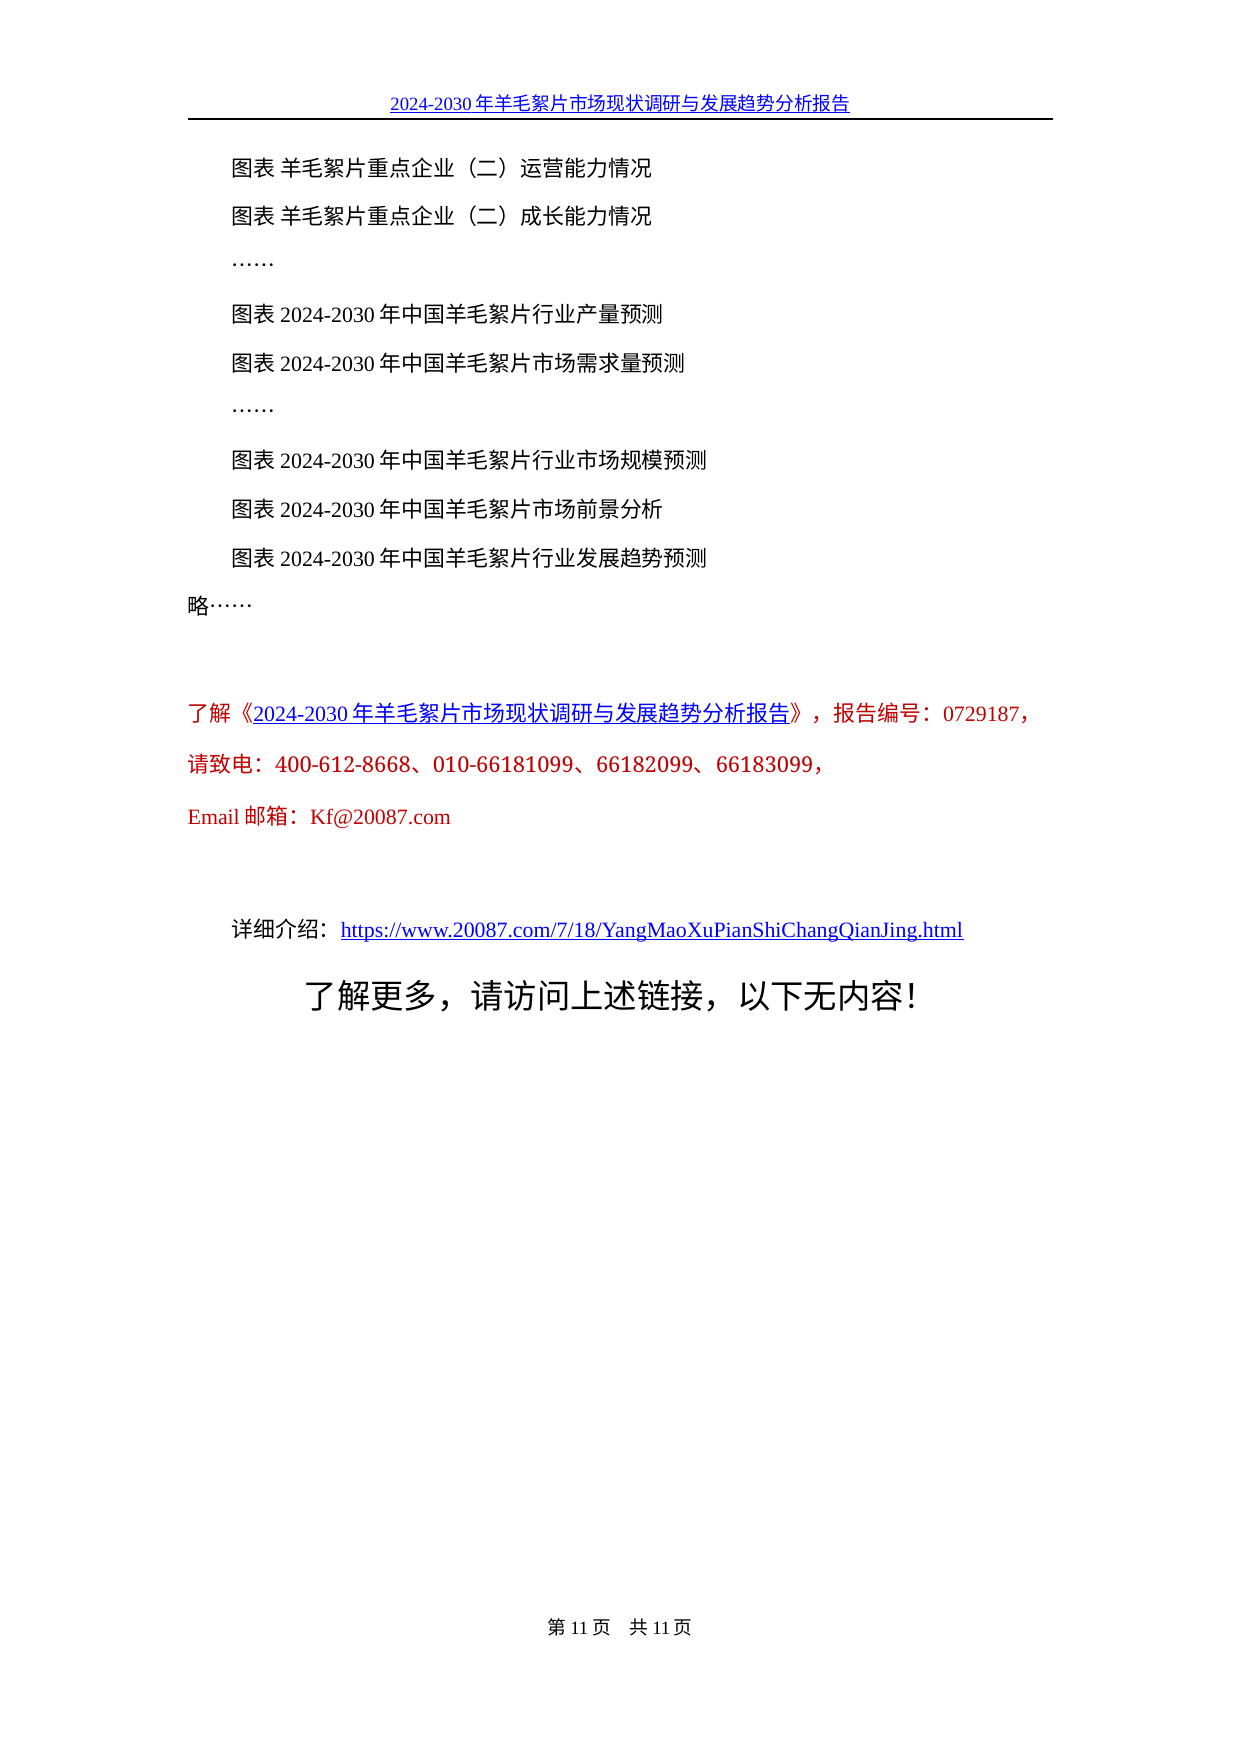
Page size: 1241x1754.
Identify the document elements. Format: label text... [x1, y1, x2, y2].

title 了解更多，请访问上述链接，以下无内容！ [187, 961, 1053, 1026]
text 了解《2024-2030年羊毛絮片市场现状调研与发展趋势分析报告》，报告编号：0729187， [187, 695, 1053, 728]
text Email邮箱：Kf@20087.com [187, 798, 1053, 831]
text 请致电：400-612-8668、010-66181099、66182099、66183099， [187, 747, 1053, 779]
text 详细介绍：https://www.20087.com/7/18/YangMaoXuPianShiChangQianJing.html [187, 911, 1053, 944]
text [187, 150, 1053, 621]
